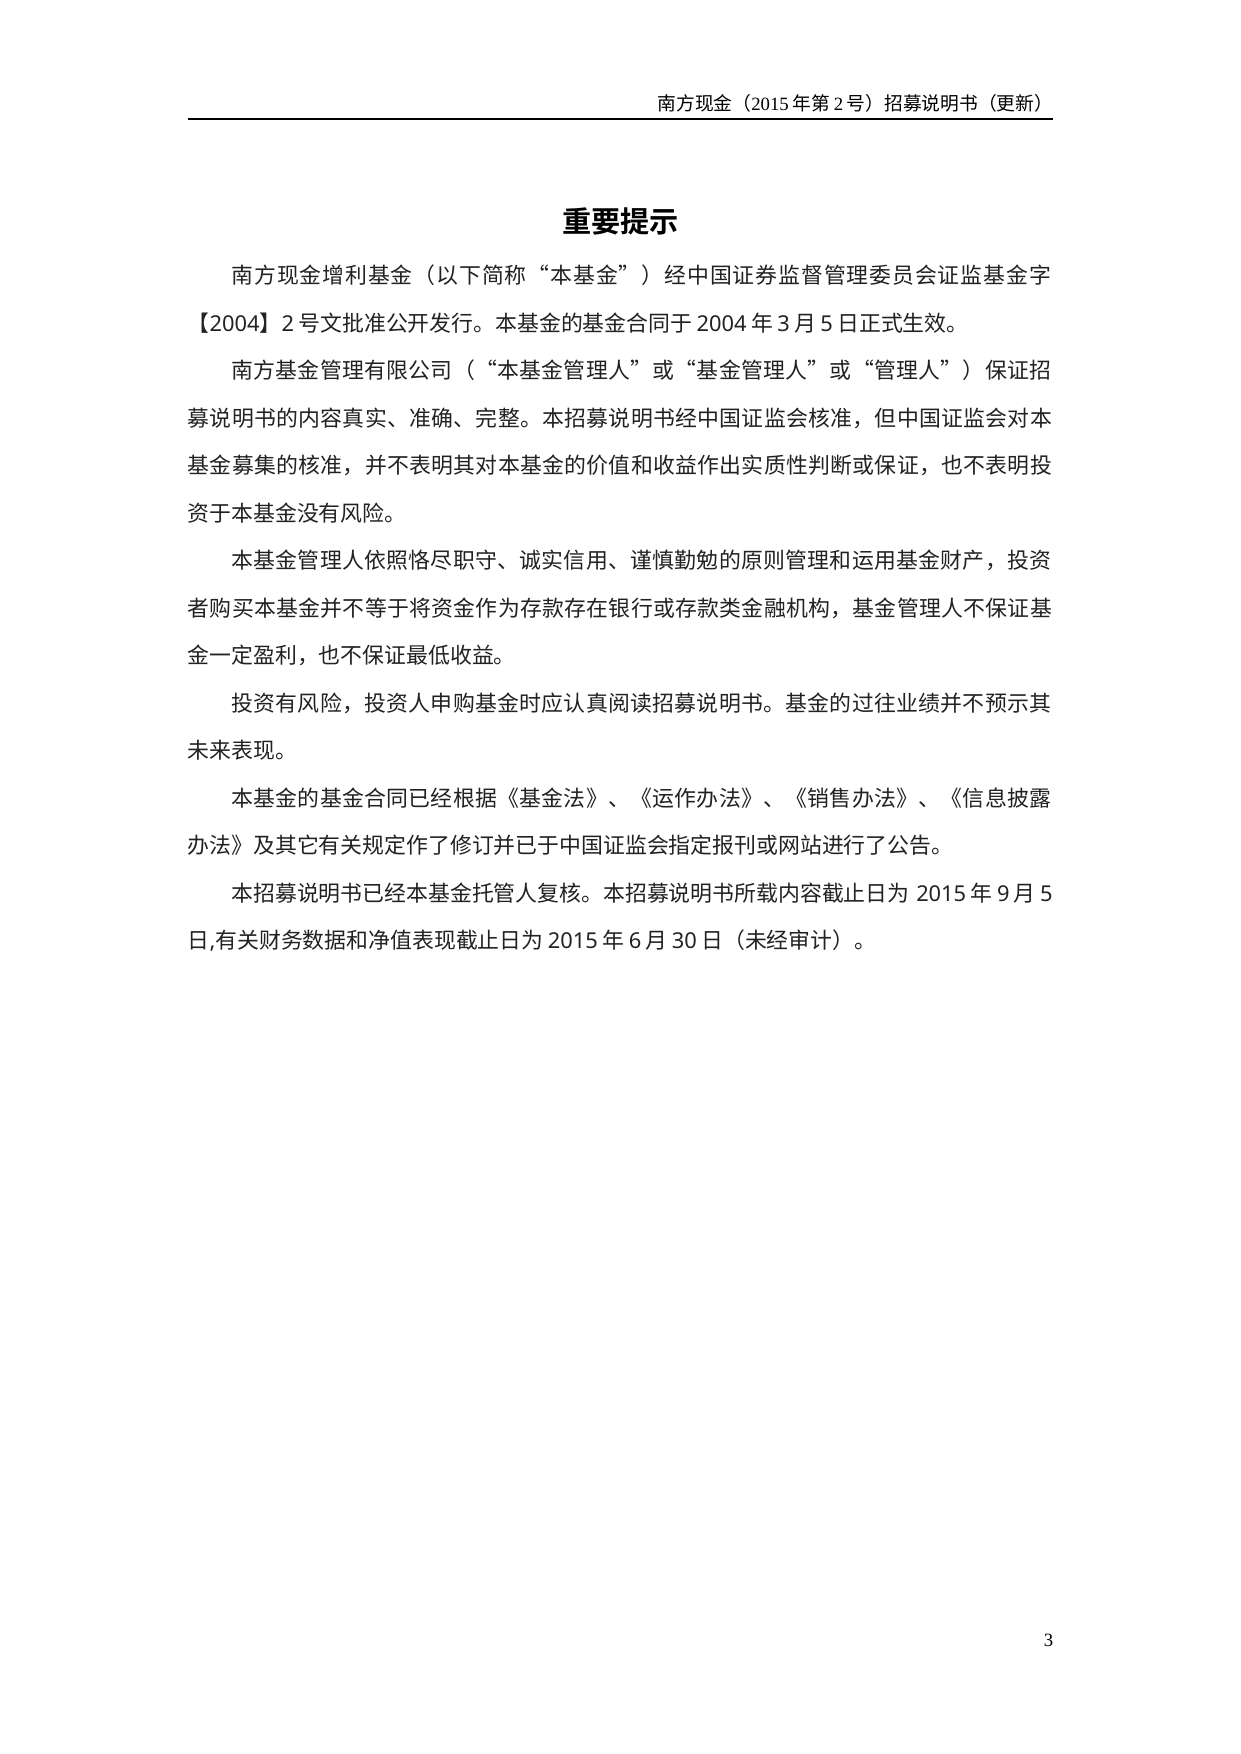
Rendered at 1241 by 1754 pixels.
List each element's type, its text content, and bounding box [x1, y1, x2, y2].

text 重要提示 [187, 187, 1053, 252]
text 本招募说明书已经本基金托管人复核。本招募说明书所载内容截止日为2015年9月5日,有关财务数据和净值表现截止日为2015年6月30日（未经审计）。 [187, 876, 1053, 955]
text 南方基金管理有限公司（“本基金管理人”或“基金管理人”或“管理人”）保证招募说明书的内容真实、准确、完整。本招募说明书经中国证监会核准，但中国证监会对本基金募集的核准，并不表明其对本基金的价值和收益作出实质性判断或保证，也不表明投资于本基金没有风险。 [187, 353, 1053, 527]
text 本基金管理人依照恪尽职守、诚实信用、谨慎勤勉的原则管理和运用基金财产，投资者购买本基金并不等于将资金作为存款存在银行或存款类金融机构，基金管理人不保证基金一定盈利，也不保证最低收益。 [187, 543, 1053, 670]
text 本基金的基金合同已经根据《基金法》、《运作办法》、《销售办法》、《信息披露办法》及其它有关规定作了修订并已于中国证监会指定报刊或网站进行了公告。 [187, 781, 1053, 860]
text 投资有风险，投资人申购基金时应认真阅读招募说明书。基金的过往业绩并不预示其未来表现。 [187, 686, 1053, 765]
text 南方现金增利基金（以下简称“本基金”）经中国证券监督管理委员会证监基金字【2004】2号文批准公开发行。本基金的基金合同于2004年3月5日正式生效。 [187, 258, 1053, 337]
